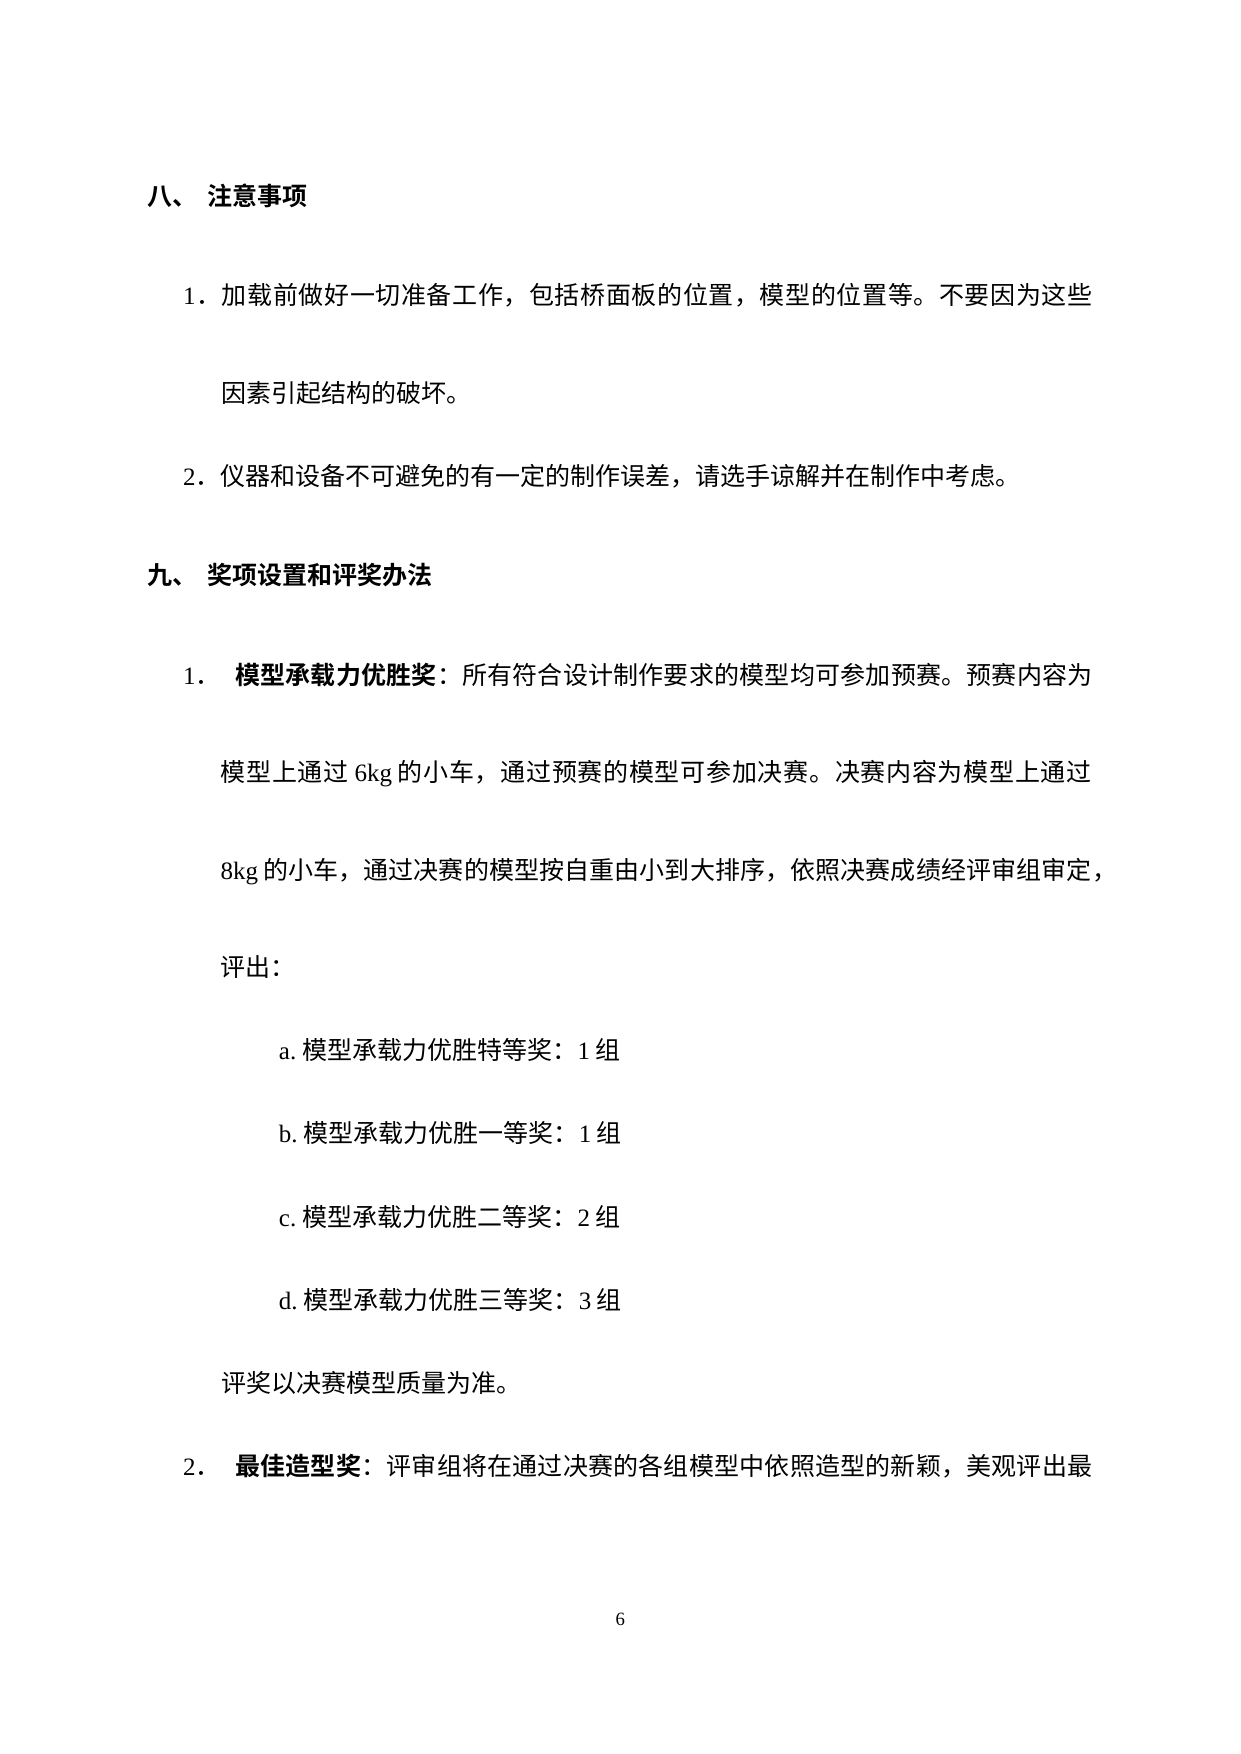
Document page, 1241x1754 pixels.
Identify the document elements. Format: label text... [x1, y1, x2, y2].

text 注意事项 [148, 162, 1092, 227]
text 2．仪器和设备不可避免的有一定的制作误差，请选手谅解并在制作中考虑。 [183, 442, 1092, 507]
text a. 模型承载力优胜特等奖：1组 [256, 1016, 1092, 1081]
text c. 模型承载力优胜二等奖：2组 [256, 1183, 1092, 1248]
text 奖项设置和评奖办法 [148, 541, 1092, 606]
text 评奖以决赛模型质量为准。 [213, 1349, 1092, 1414]
text b. 模型承载力优胜一等奖：1组 [256, 1099, 1092, 1164]
list 模型承载力优胜奖：所有符合设计制作要求的模型均可参加预赛。预赛内容为模型上通过的小车，通过预赛的模型可参加决赛。决赛内容为模型上通过的小车，通过决赛的模型按自重由小到大排序，依照决赛成绩经评审组审定，评出： [183, 641, 1092, 998]
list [183, 1432, 1092, 1497]
text 1．加载前做好一切准备工作，包括桥面板的位置，模型的位置等。不要因为这些因素引起结构的破坏。 [183, 261, 1092, 424]
text d. 模型承载力优胜三等奖：3组 [256, 1266, 1092, 1331]
